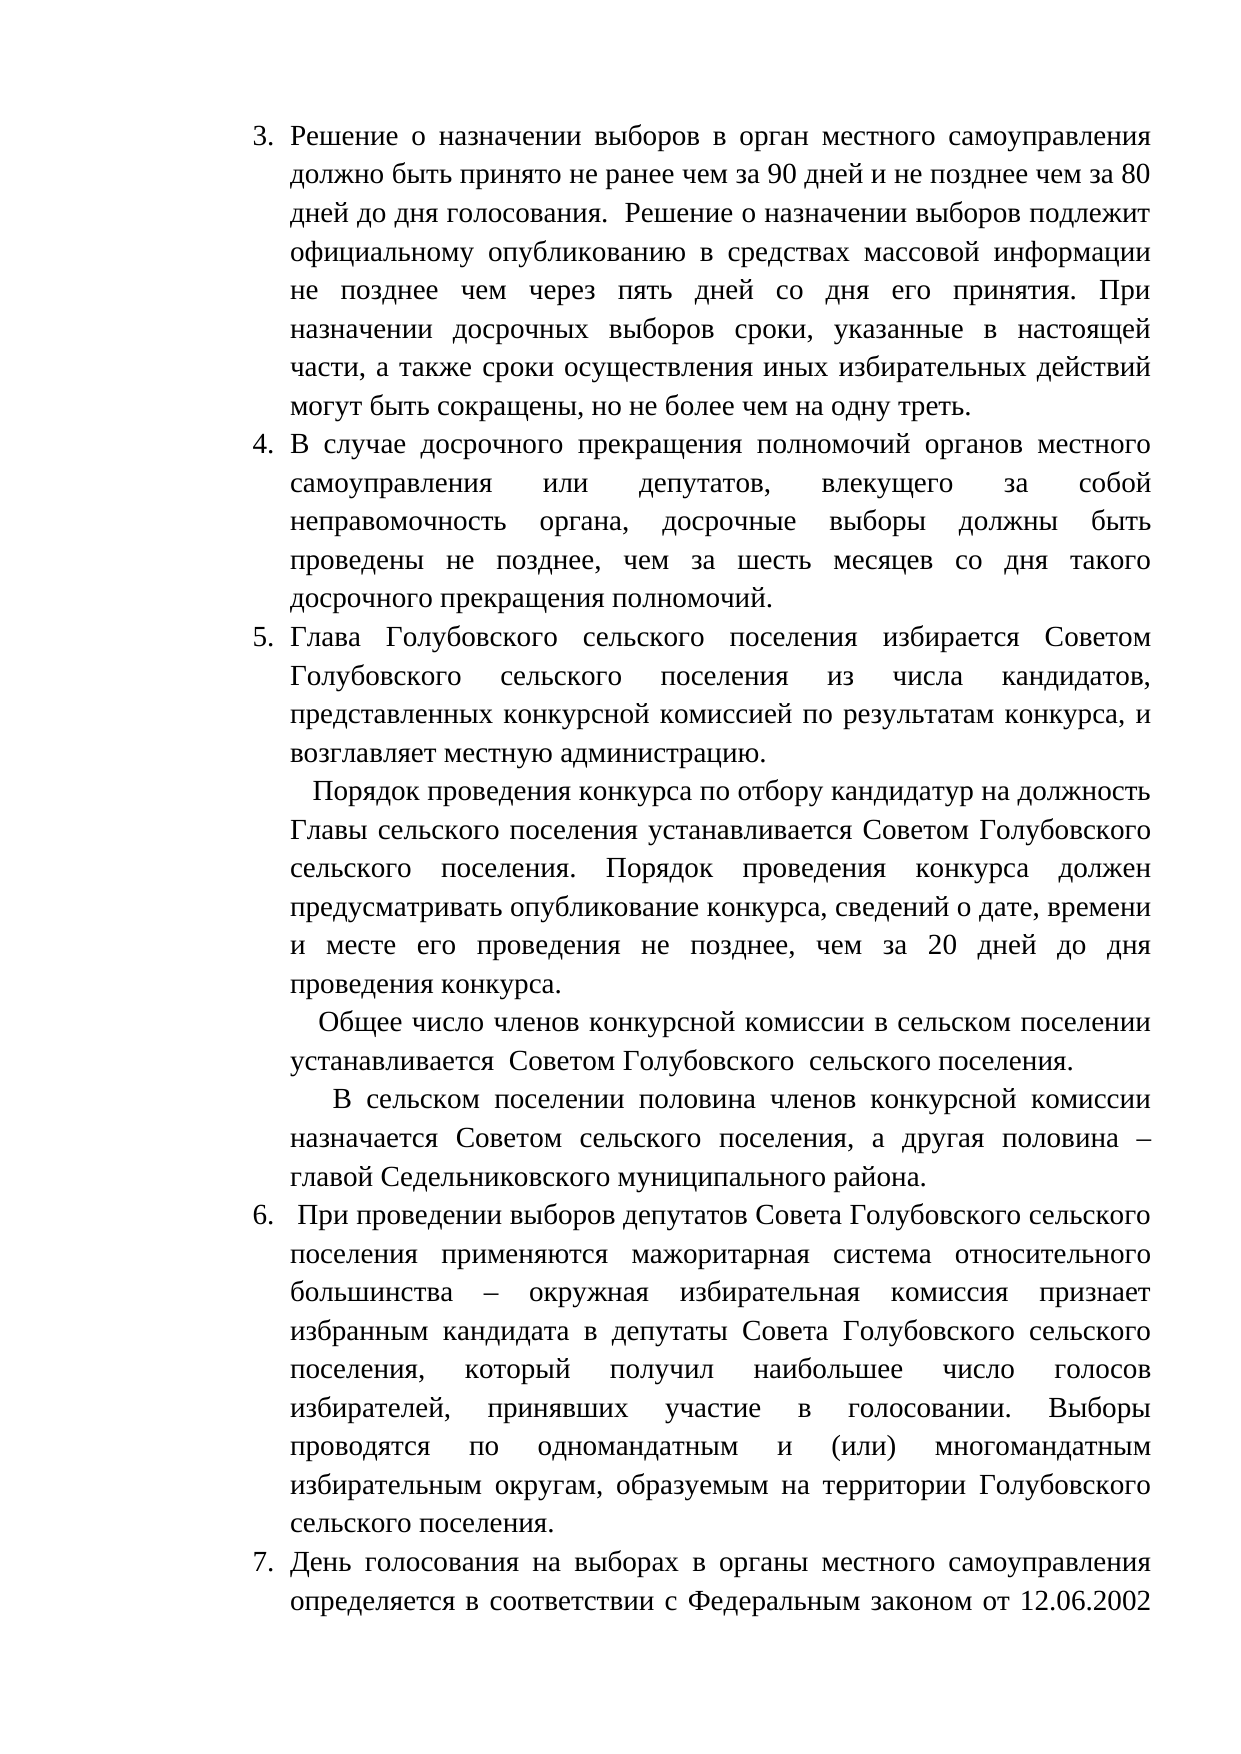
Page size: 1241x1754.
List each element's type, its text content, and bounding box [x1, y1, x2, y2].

list В случае досрочного прекращения полномочий органов местного самоуправления или депутатов, влекущего за собой неправомочность органа, досрочные выборы должны быть проведены не позднее, чем за шесть месяцев со дня такого досрочного прекращения полномочий. [252, 426, 1152, 614]
list Общее число членов конкурсной комиссии в сельском поселении устанавливается Советом Голубовского сельского поселения. [290, 1004, 1152, 1077]
list Порядок проведения конкурса по отбору кандидатур на должность Главы сельского поселения устанавливается Советом Голубовского сельского поселения. Порядок проведения конкурса должен предусматривать опубликование конкурса, сведений о дате, времени и месте его проведения не позднее, чем за 20 дней до дня проведения конкурса. [290, 773, 1152, 999]
list Глава Голубовского сельского поселения избирается Советом Голубовского сельского поселения из числа кандидатов, представленных конкурсной комиссией по результатам конкурса, и возглавляет местную администрацию. [252, 619, 1152, 768]
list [252, 1544, 1152, 1616]
list Решение о назначении выборов в орган местного самоуправления должно быть принято не ранее чем за 90 дней и не позднее чем за 80 дней до дня голосования. Решение о назначении выборов подлежит официальному опубликованию в средствах массовой информации не позднее чем через пять дней со дня его принятия. При назначении досрочных выборов сроки, указанные в настоящей части, а также сроки осуществления иных избирательных действий могут быть сокращены, но не более чем на одну треть. [252, 118, 1152, 421]
list В сельском поселении половина членов конкурсной комиссии назначается Советом сельского поселения, а другая половина – главой Седельниковского муниципального района. [290, 1082, 1152, 1192]
list При проведении выборов депутатов Совета Голубовского сельского поселения применяются мажоритарная система относительного большинства – окружная избирательная комиссия признает избранным кандидата в депутаты Совета Голубовского сельского поселения, который получил наибольшее число голосов избирателей, принявших участие в голосовании. Выборы проводятся по одномандатным и (или) многомандатным избирательным округам, образуемым на территории Голубовского сельского поселения. [252, 1197, 1152, 1539]
